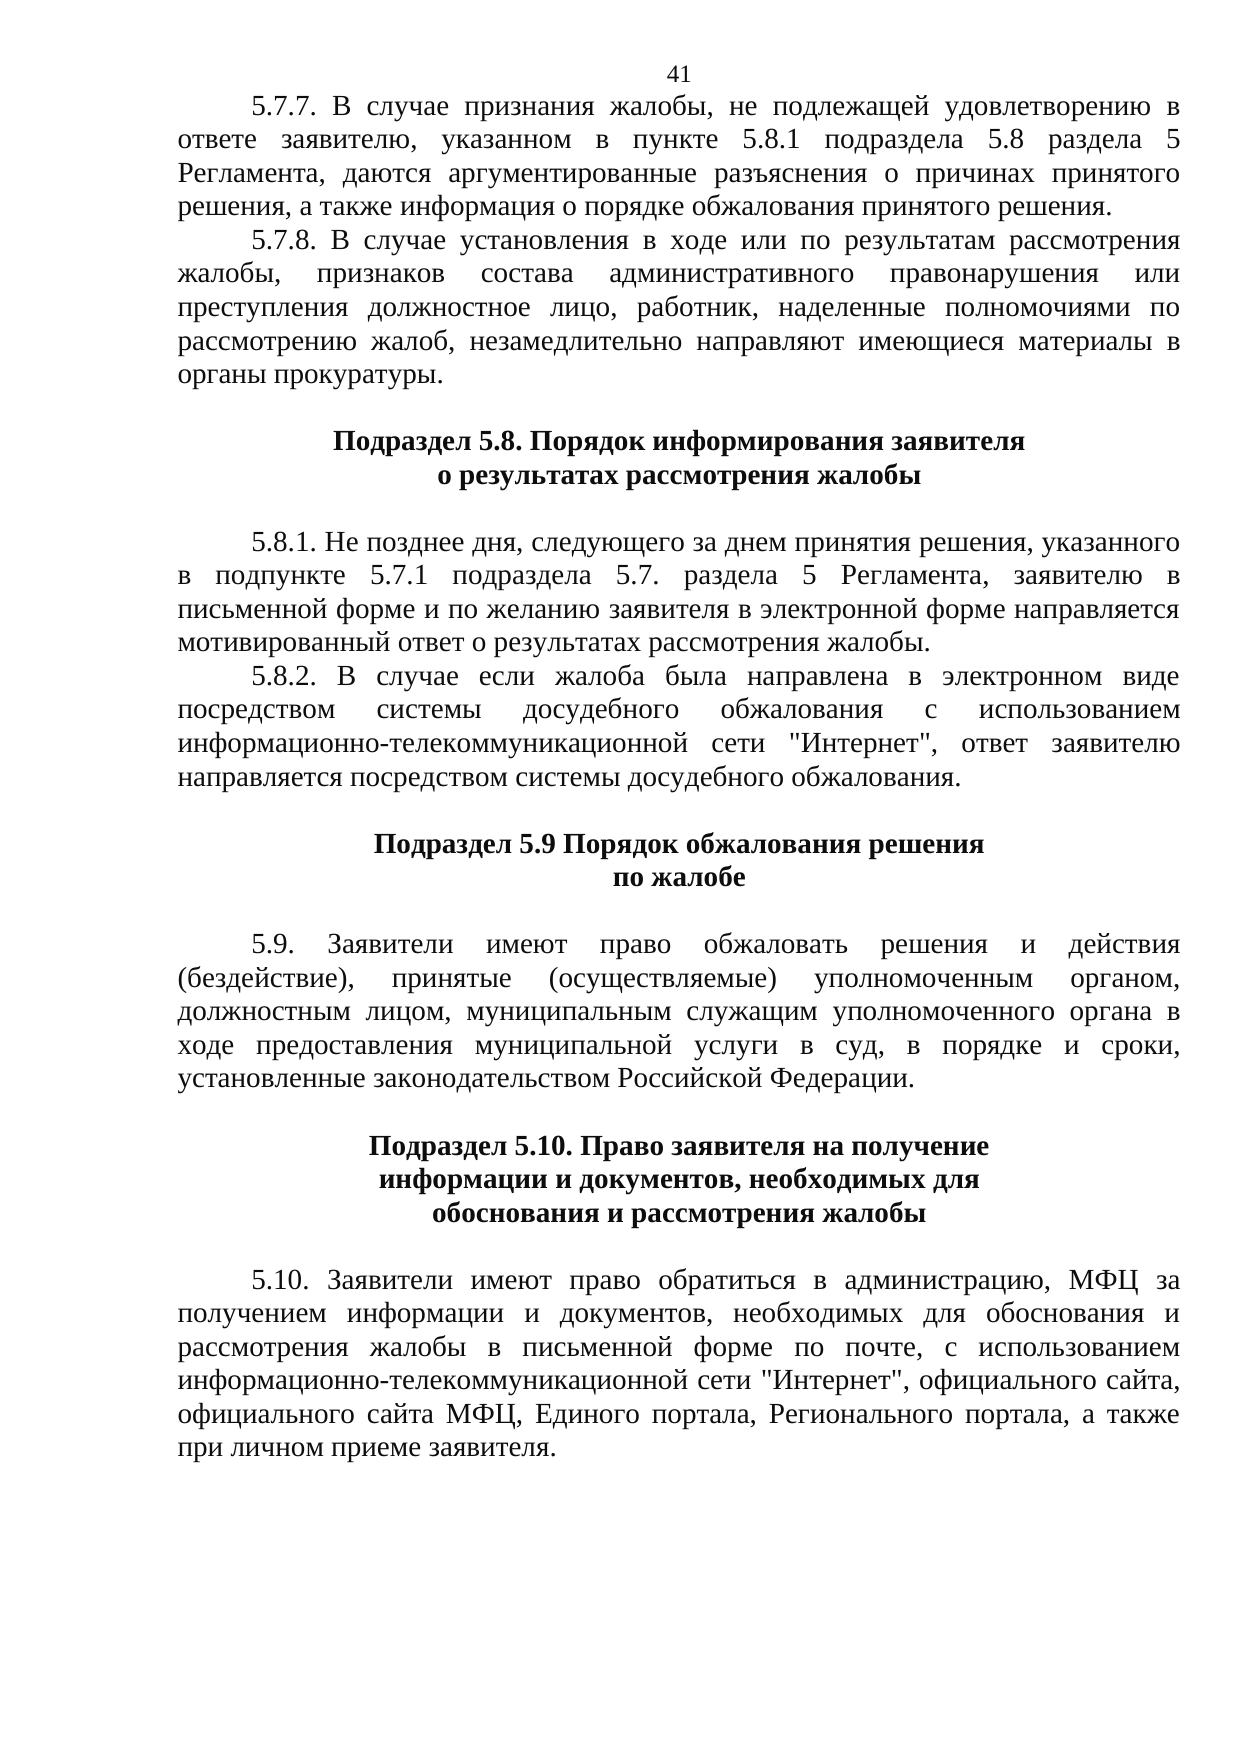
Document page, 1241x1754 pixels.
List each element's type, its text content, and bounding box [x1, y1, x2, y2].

text 5.7.8. В случае установления в ходе или по результатам рассмотрения жалобы, признаков состава административного правонарушения или преступления должностное лицо, работник, наделенные полномочиями по рассмотрению жалоб, незамедлительно направляют имеющиеся материалы в органы прокуратуры. [177, 222, 1181, 390]
text 5.10. Заявители имеют право обратиться в администрацию, МФЦ за получением информации и документов, необходимых для обоснования и рассмотрения жалобы в письменной форме по почте, с использованием информационно-телекоммуникационной сети "Интернет", официального сайта, официального сайта МФЦ, Единого портала, Регионального портала, а также при личном приеме заявителя. [177, 1262, 1181, 1463]
text обоснования и рассмотрения жалобы [177, 1195, 1181, 1228]
text 5.7.7. В случае признания жалобы, не подлежащей удовлетворению в ответе заявителю, указанном в пункте 5.8.1 подраздела 5.8 раздела 5 Регламента, даются аргументированные разъяснения о причинах принятого решения, а также информация о порядке обжалования принятого решения. [177, 88, 1181, 222]
text Подраздел 5.9 Порядок обжалования решения [177, 826, 1181, 859]
text 5.8.1. Не позднее дня, следующего за днем принятия решения, указанного в подпункте 5.7.1 подраздела 5.7. раздела 5 Регламента, заявителю в письменной форме и по желанию заявителя в электронной форме направляется мотивированный ответ о результатах рассмотрения жалобы. [177, 524, 1181, 658]
text 41 [177, 59, 1181, 88]
text о результатах рассмотрения жалобы [177, 457, 1181, 490]
text 5.9. Заявители имеют право обжаловать решения и действия (бездействие), принятые (осуществляемые) уполномоченным органом, должностным лицом, муниципальным служащим уполномоченного органа в ходе предоставления муниципальной услуги в суд, в порядке и сроки, установленные законодательством Российской Федерации. [177, 926, 1181, 1094]
text 5.8.2. В случае если жалоба была направлена в электронном виде посредством системы досудебного обжалования с использованием информационно-телекоммуникационной сети "Интернет", ответ заявителю направляется посредством системы досудебного обжалования. [177, 658, 1181, 792]
text Подраздел 5.8. Порядок информирования заявителя [177, 423, 1181, 457]
text информации и документов, необходимых для [177, 1161, 1181, 1195]
text Подраздел 5.10. Право заявителя на получение [177, 1128, 1181, 1161]
text по жалобе [177, 859, 1181, 893]
